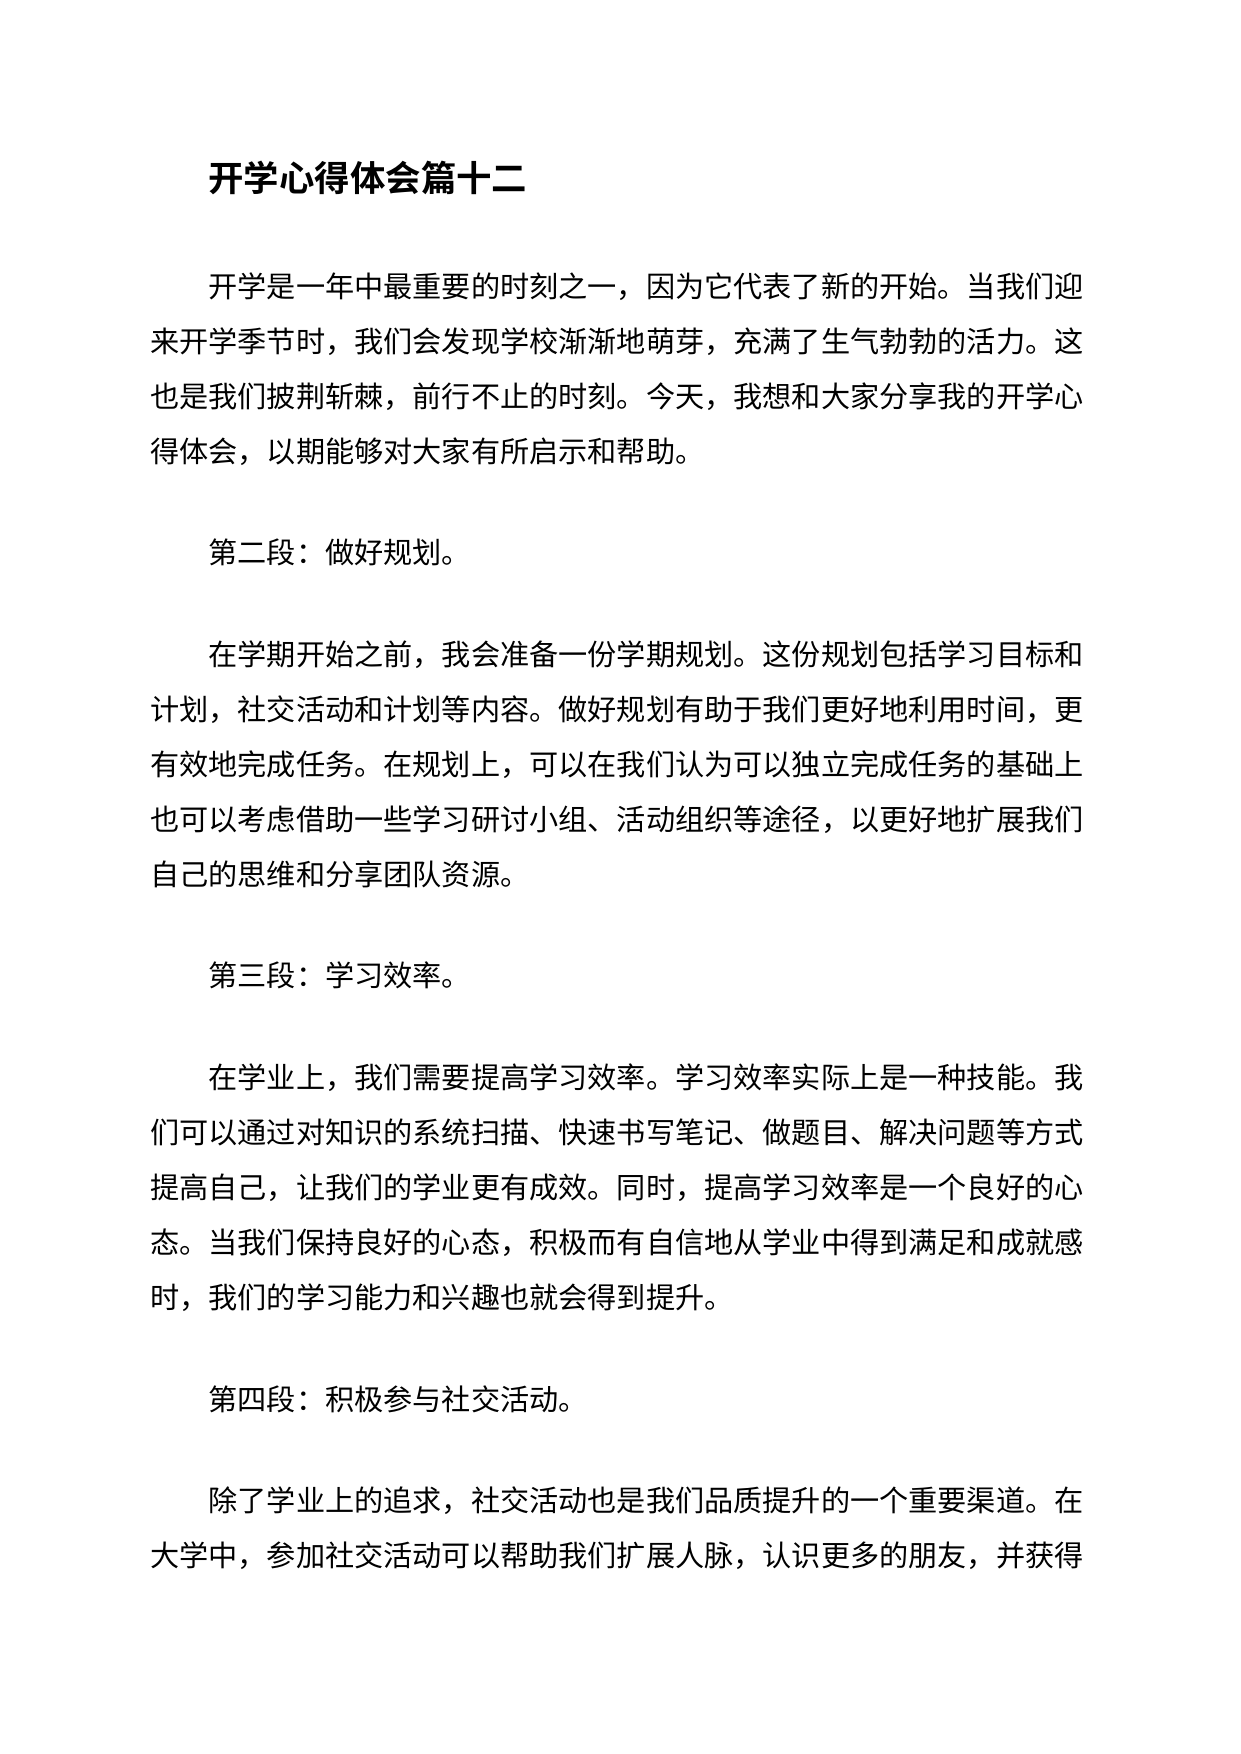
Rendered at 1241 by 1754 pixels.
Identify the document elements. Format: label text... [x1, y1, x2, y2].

text 在学期开始之前，我会准备一份学期规划。这份规划包括学习目标和计划，社交活动和计划等内容。做好规划有助于我们更好地利用时间，更有效地完成任务。在规划上，可以在我们认为可以独立完成任务的基础上也可以考虑借助一些学习研讨小组、活动组织等途径，以更好地扩展我们自己的思维和分享团队资源。 [150, 632, 1090, 893]
text 第四段：积极参与社交活动。 [150, 1376, 1090, 1418]
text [150, 1478, 1090, 1575]
text 第二段：做好规划。 [150, 530, 1090, 572]
text 第三段：学习效率。 [150, 953, 1090, 995]
text 在学业上，我们需要提高学习效率。学习效率实际上是一种技能。我们可以通过对知识的系统扫描、快速书写笔记、做题目、解决问题等方式提高自己，让我们的学业更有成效。同时，提高学习效率是一个良好的心态。当我们保持良好的心态，积极而有自信地从学业中得到满足和成就感时，我们的学习能力和兴趣也就会得到提升。 [150, 1055, 1090, 1317]
text 开学心得体会篇十二 [150, 150, 1090, 201]
text 开学是一年中最重要的时刻之一，因为它代表了新的开始。当我们迎来开学季节时，我们会发现学校渐渐地萌芽，充满了生气勃勃的活力。这也是我们披荆斩棘，前行不止的时刻。今天，我想和大家分享我的开学心得体会，以期能够对大家有所启示和帮助。 [150, 263, 1090, 470]
